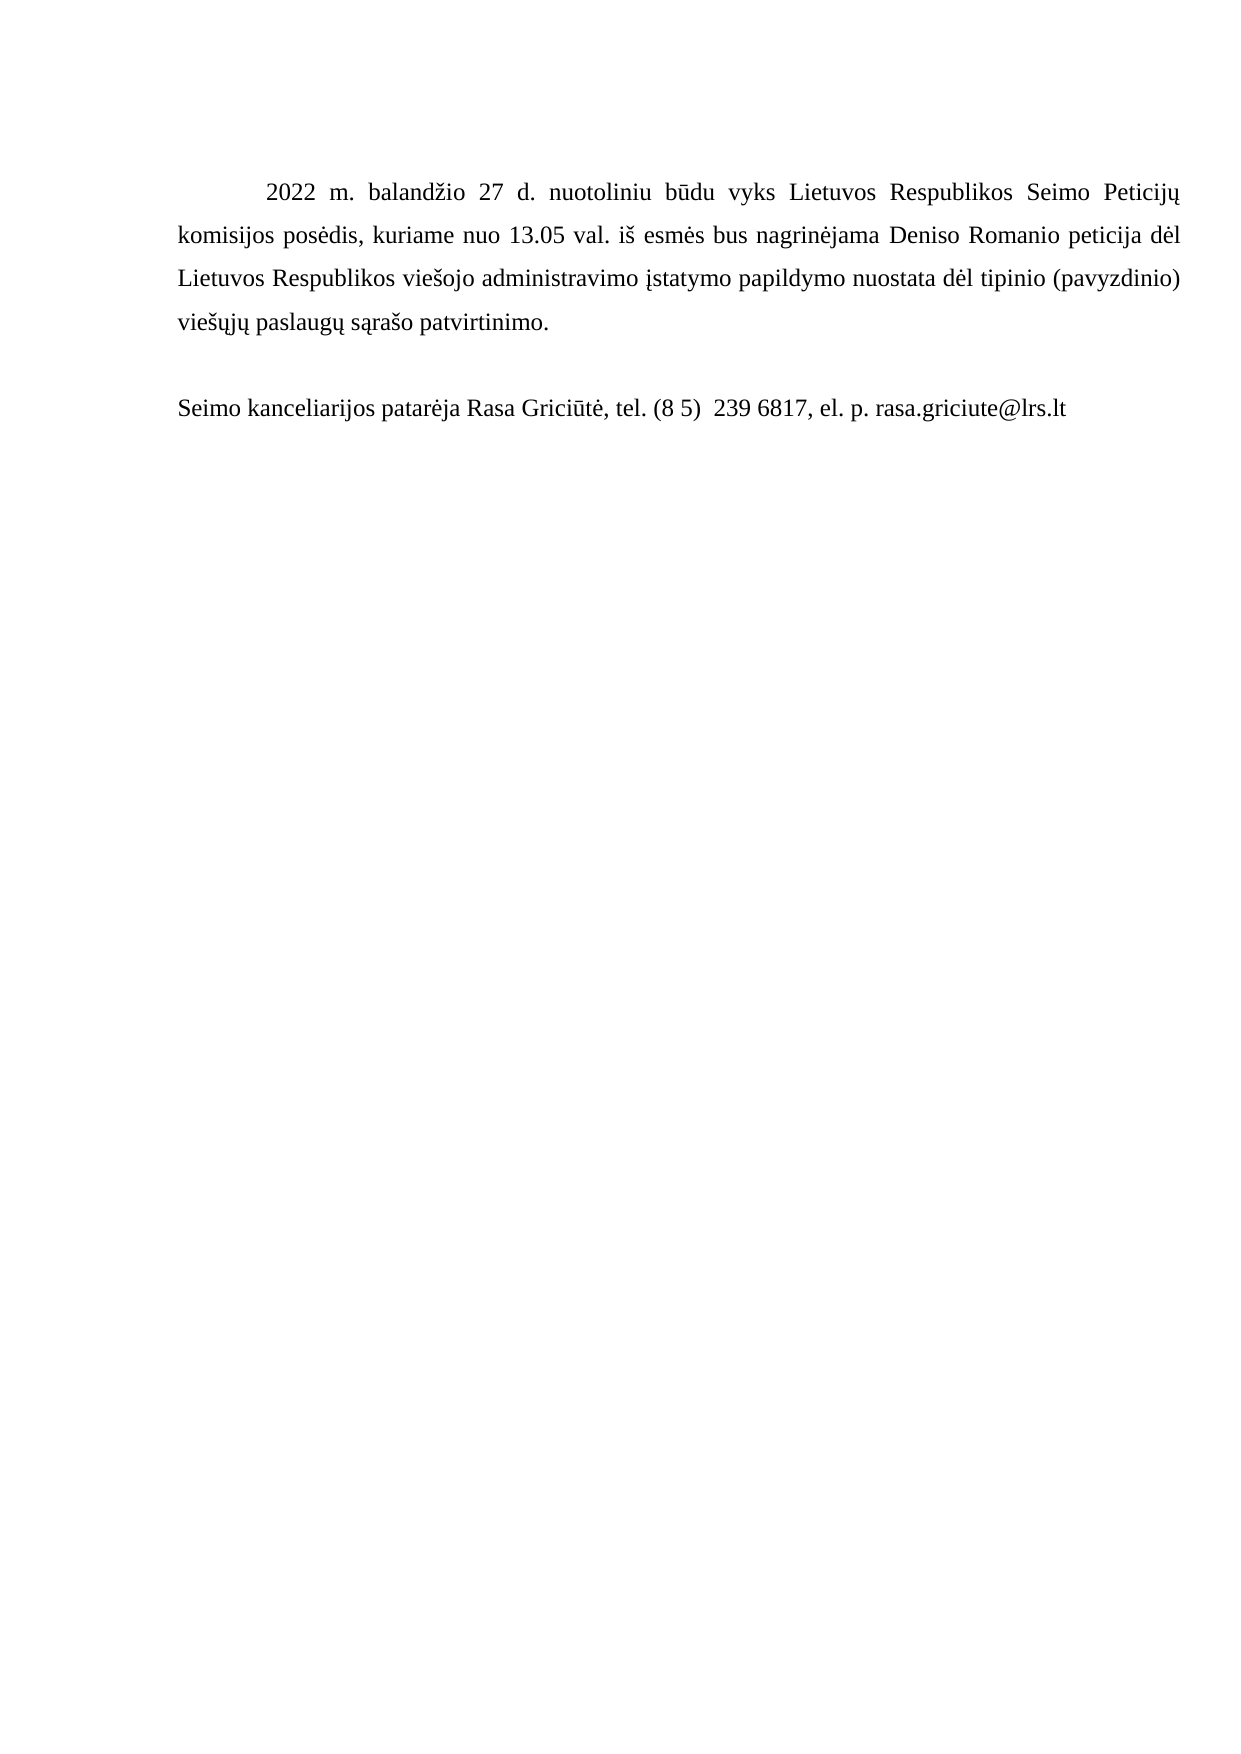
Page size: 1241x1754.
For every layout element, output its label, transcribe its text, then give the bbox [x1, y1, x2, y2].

text 2022 m. balandžio 27 d. nuotoliniu būdu vyks Lietuvos Respublikos Seimo Peticijų komisijos posėdis, kuriame nuo 13.05 val. iš esmės bus nagrinėjama Deniso Romanio peticija dėl Lietuvos Respublikos viešojo administravimo įstatymo papildymo nuostata dėl tipinio (pavyzdinio) viešųjų paslaugų sąrašo patvirtinimo. [177, 177, 1181, 335]
text Seimo kanceliarijos patarėja Rasa Griciūtė, tel. (8 5) 239 6817, el. p. rasa.griciute@lrs.lt [177, 393, 1181, 422]
